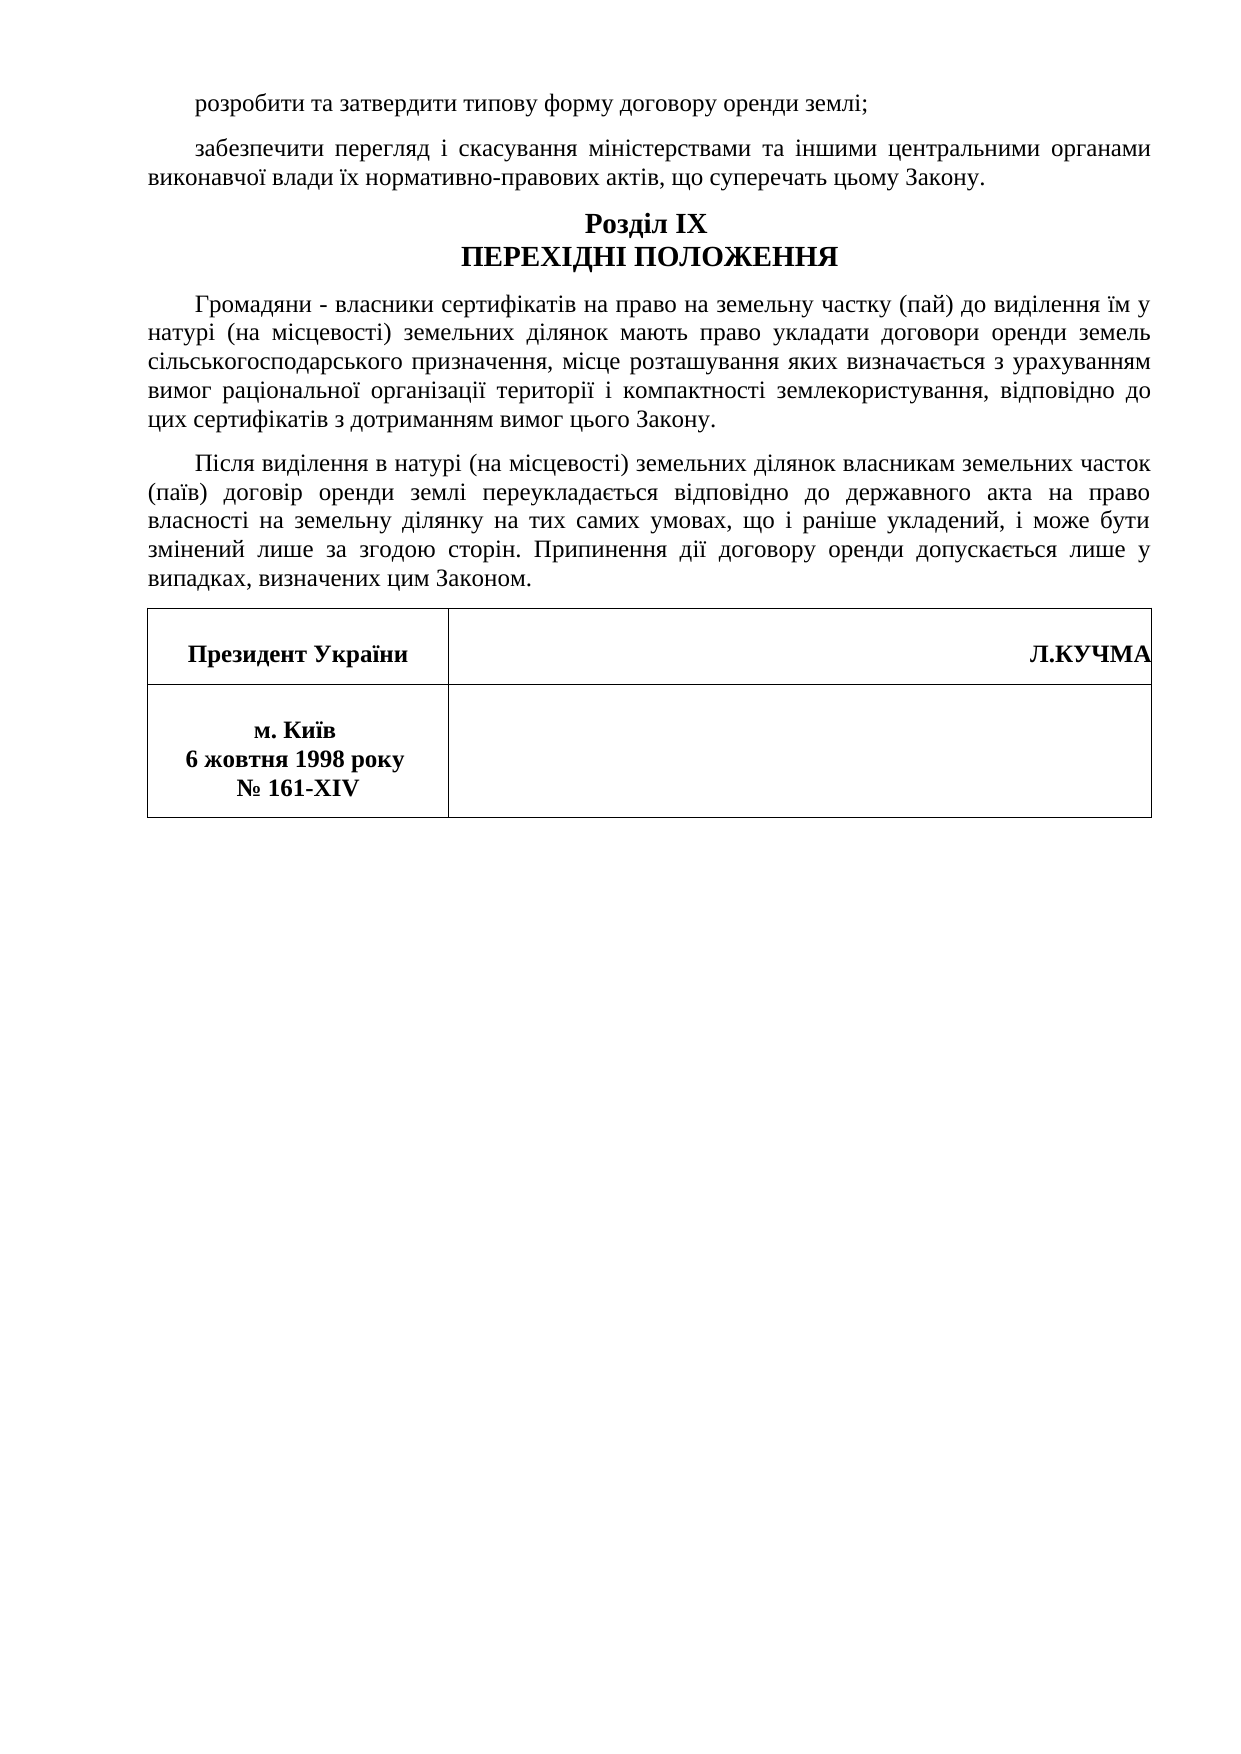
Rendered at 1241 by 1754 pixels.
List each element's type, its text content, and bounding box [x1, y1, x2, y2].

text Громадяни - власники сертифікатів на право на земельну частку (пай) до виділення їм у натурі (на місцевості) земельних ділянок мають право укладати договори оренди земель сільськогосподарського призначення, місце розташування яких визначається з урахуванням вимог раціональної організації території і компактності землекористування, відповідно до цих сертифікатів з дотриманням вимог цього Закону. [148, 289, 1152, 432]
text розробити та затвердити типову форму договору оренди землі; [148, 88, 1152, 117]
text забезпечити перегляд і скасування міністерствами та іншими центральними органами виконавчої влади їх нормативно-правових актів, що суперечать цьому Закону. [148, 133, 1152, 190]
table_header Л.КУЧМА [449, 609, 1151, 684]
table_header Президент України [148, 609, 448, 684]
text Розділ IX ПЕРЕХІДНІ ПОЛОЖЕННЯ [194, 206, 1105, 273]
table_cell [449, 685, 1151, 817]
table_cell м. Київ 6 жовтня 1998 року № 161-XIV [148, 685, 448, 817]
text Після виділення в натурі (на місцевості) земельних ділянок власникам земельних часток (паїв) договір оренди землі переукладається відповідно до державного акта на право власності на земельну ділянку на тих самих умовах, що і раніше укладений, і може бути змінений лише за згодою сторін. Припинення дії договору оренди допускається лише у випадках, визначених цим Законом. [148, 448, 1152, 592]
